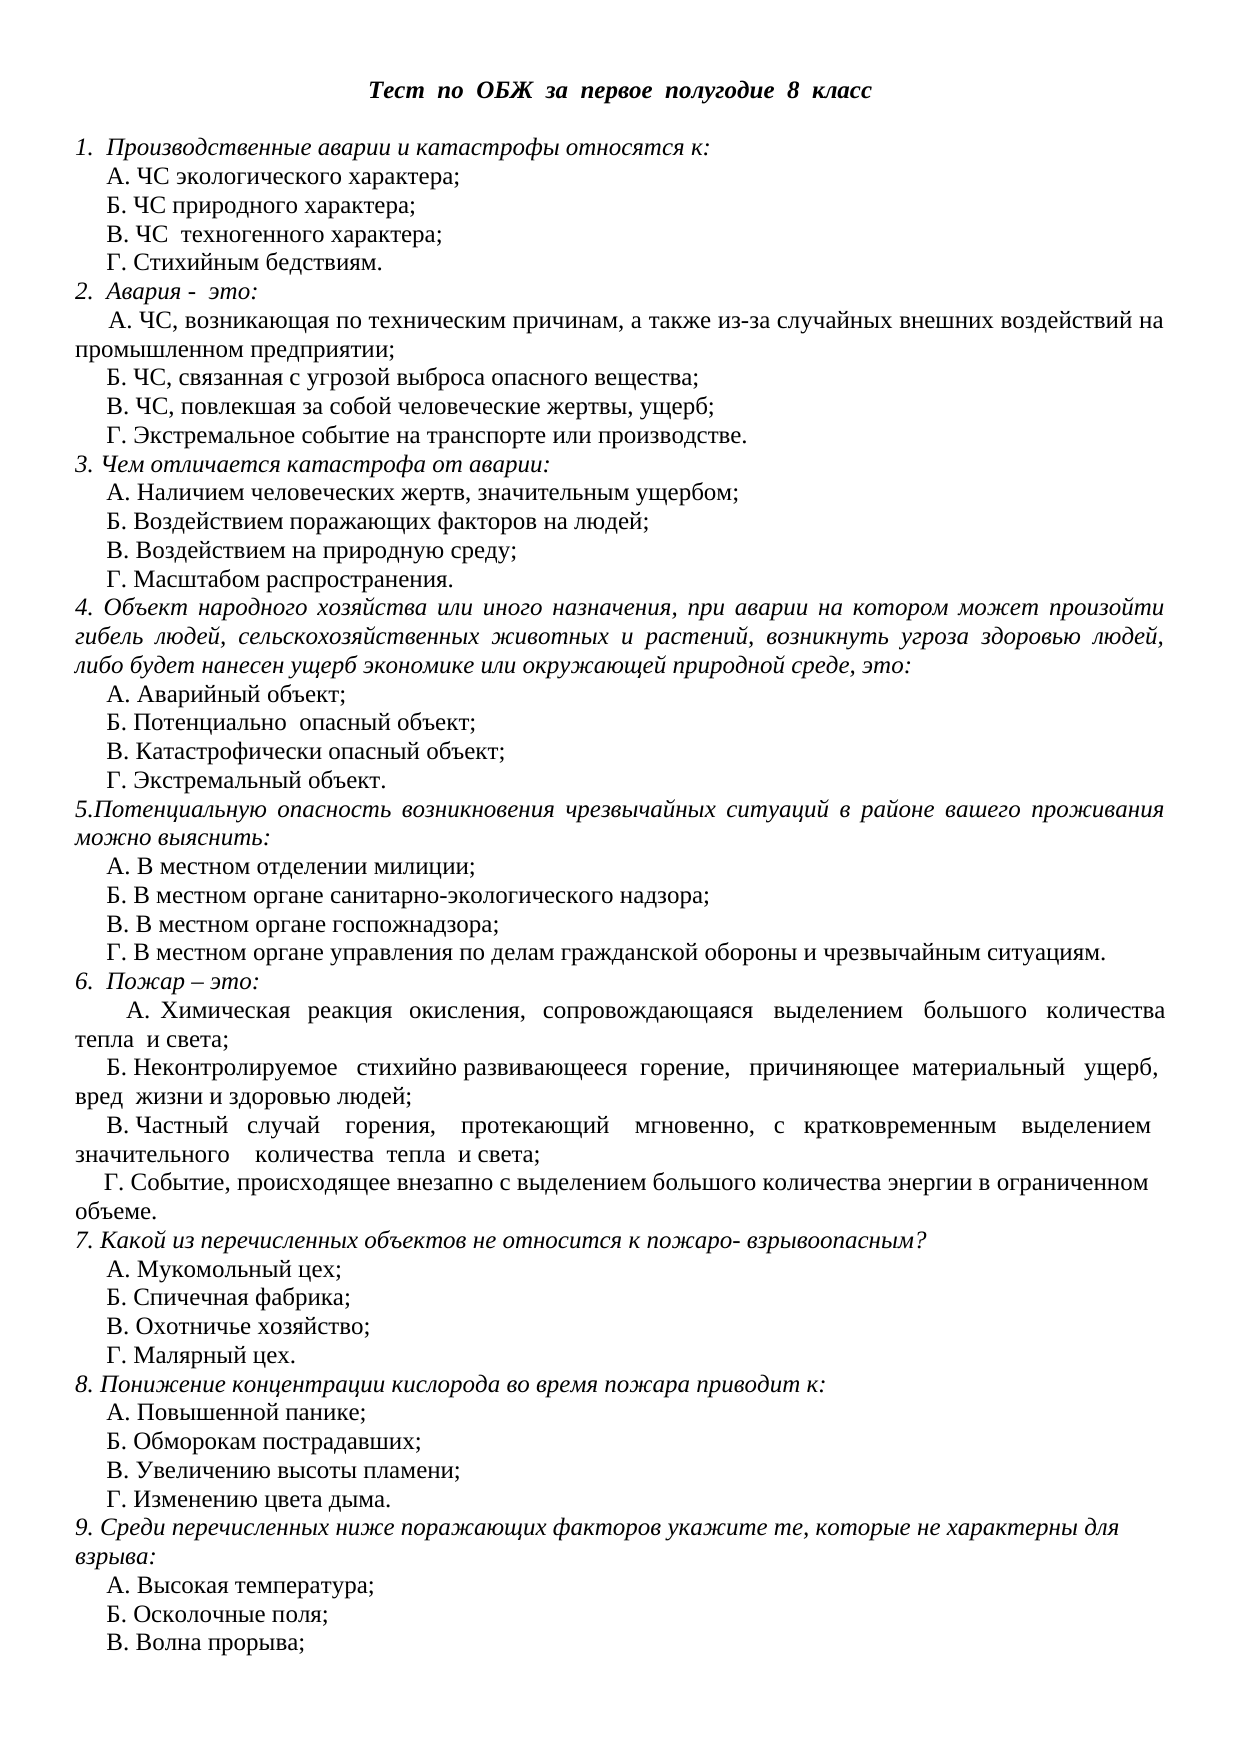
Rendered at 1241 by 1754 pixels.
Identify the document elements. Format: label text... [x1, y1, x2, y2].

text Г. Изменению цвета дыма. [75, 1484, 1165, 1512]
text 4. Объект народного хозяйства или иного назначения, при аварии на котором может произойти гибель людей, сельскохозяйственных животных и растений, возникнуть угроза здоровью людей, либо будет нанесен ущерб экономике или окружающей природной среде, это: [75, 592, 1165, 679]
text Тест по ОБЖ за первое полугодие 8 класс [75, 75, 1165, 104]
text Б. Обморокам пострадавших; [75, 1426, 1165, 1455]
text 7. Какой из перечисленных объектов не относится к пожаро- взрывоопасным? [75, 1225, 1165, 1254]
text В. Частный случай горения, протекающий мгновенно, с кратковременным выделением [75, 1110, 1165, 1139]
text 5.Потенциальную опасность возникновения чрезвычайных ситуаций в районе вашего проживания можно выяснить: [75, 794, 1165, 851]
text Б. Воздействием поражающих факторов на людей; [75, 506, 1165, 535]
text Г. В местном органе управления по делам гражданской обороны и чрезвычайным ситуациям. [75, 937, 1165, 966]
text Б. Неконтролируемое стихийно развивающееся горение, причиняющее материальный ущерб, [75, 1052, 1165, 1081]
text В. Охотничье хозяйство; [75, 1311, 1165, 1340]
text В. ЧС, повлекшая за собой человеческие жертвы, ущерб; [75, 391, 1165, 420]
text Б. ЧС, связанная с угрозой выброса опасного вещества; [75, 362, 1165, 391]
text Б. Потенциально опасный объект; [75, 707, 1165, 736]
text А. Мукомольный цех; [75, 1254, 1165, 1282]
text А. Наличием человеческих жертв, значительным ущербом; [75, 477, 1165, 506]
text А. Аварийный объект; [75, 679, 1165, 707]
text Г. Малярный цех. [75, 1340, 1165, 1369]
text А. ЧС, возникающая по техническим причинам, а также из-за случайных внешних воздействий на промышленном предприятии; [75, 305, 1165, 362]
text объеме. [75, 1196, 1165, 1225]
text В. ЧС техногенного характера; [75, 219, 1165, 247]
text А. Повышенной панике; [75, 1397, 1165, 1426]
text В. Увеличению высоты пламени; [75, 1455, 1165, 1484]
text Б. Осколочные поля; [75, 1599, 1165, 1627]
text 1. Производственные аварии и катастрофы относятся к: [75, 132, 1165, 161]
text 2. Авария - это: [75, 276, 1165, 305]
text В. Волна прорыва; [75, 1627, 1165, 1656]
text 3. Чем отличается катастрофа от аварии: [75, 449, 1165, 477]
text Г. Событие, происходящее внезапно с выделением большого количества энергии в ограниченном [16, 1167, 1165, 1196]
text Г. Экстремальное событие на транспорте или производстве. [75, 420, 1165, 449]
text 8. Понижение концентрации кислорода во время пожара приводит к: [75, 1369, 1165, 1397]
text 6. Пожар – это: [75, 966, 1165, 995]
text Б. Спичечная фабрика; [75, 1282, 1165, 1311]
text Г. Экстремальный объект. [75, 765, 1165, 794]
text А. В местном отделении милиции; [75, 851, 1165, 880]
text В. Катастрофически опасный объект; [75, 736, 1165, 765]
text значительного количества тепла и света; [75, 1139, 1165, 1167]
text вред жизни и здоровью людей; [75, 1081, 1165, 1110]
text А. ЧС экологического характера; [75, 161, 1165, 190]
text В. В местном органе госпожнадзора; [75, 909, 1165, 937]
text В. Воздействием на природную среду; [75, 535, 1165, 564]
text Б. ЧС природного характера; [75, 190, 1165, 219]
text 9. Среди перечисленных ниже поражающих факторов укажите те, которые не характерны для взрыва: [75, 1512, 1165, 1570]
text Г. Масштабом распространения. [75, 564, 1165, 592]
text А. Высокая температура; [75, 1570, 1165, 1599]
text Б. В местном органе санитарно-экологического надзора; [75, 880, 1165, 909]
text А. Химическая реакция окисления, сопровождающаяся выделением большого количества тепла и света; [75, 995, 1165, 1052]
text Г. Стихийным бедствиям. [75, 247, 1165, 276]
